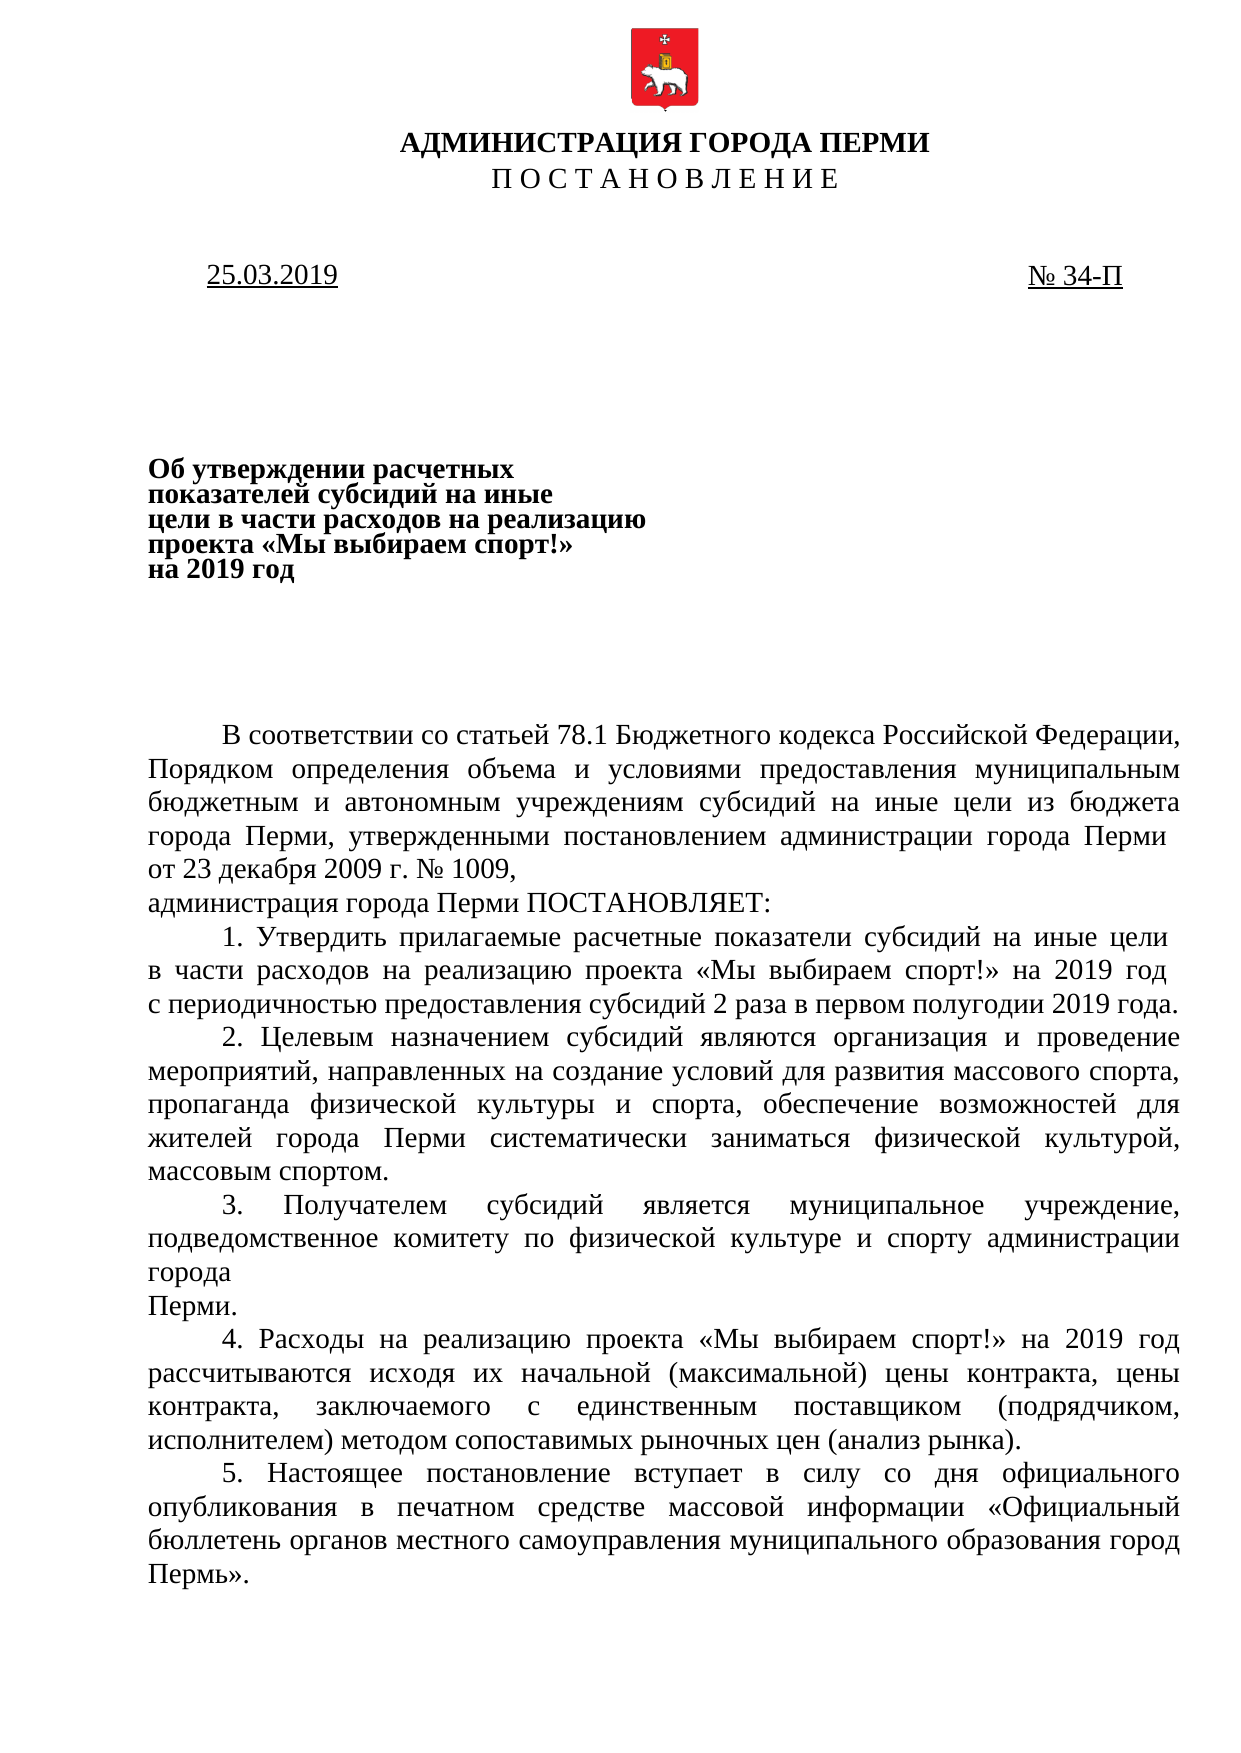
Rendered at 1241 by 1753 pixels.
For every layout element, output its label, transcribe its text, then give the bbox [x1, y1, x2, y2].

text 5. Настоящее постановление вступает в силу со дня официального опубликования в печатном средстве массовой информации «Официальный бюллетень органов местного самоуправления муниципального образования город Пермь». [148, 1455, 1181, 1589]
text 1. Утвердить прилагаемые расчетные показатели субсидий на иные цели в части расходов на реализацию проекта «Мы выбираем спорт!» на 2019 год с периодичностью предоставления субсидий 2 раза в первом полугодии 2019 года. [148, 919, 1181, 1019]
text В соответствии со статьей 78.1 Бюджетного кодекса Российской Федерации, Порядком определения объема и условиями предоставления муниципальным бюджетным и автономным учреждениям субсидий на иные цели из бюджета города Перми, утвержденными постановлением администрации города Перми от 23 декабря 2009 г. № 1009, [148, 717, 1181, 885]
text Об утверждении расчетных [148, 458, 1181, 483]
picture [631, 28, 699, 110]
text администрация города Перми ПОСТАНОВЛЯЕТ: [148, 885, 1181, 919]
text цели в части расходов на реализацию [148, 508, 1181, 533]
text проекта «Мы выбираем спорт!» [148, 533, 1181, 558]
text 2. Целевым назначением субсидий являются организация и проведение мероприятий, направленных на создание условий для развития массового спорта, пропаганда физической культуры и спорта, обеспечение возможностей для жителей города Перми систематически заниматься физической культурой, массовым спортом. [148, 1019, 1181, 1187]
text 3. Получателем субсидий является муниципальное учреждение, подведомственное комитету по физической культуре и спорту администрации города Перми. [148, 1187, 1181, 1321]
text показателей субсидий на иные [148, 483, 1181, 508]
text на 2019 год [148, 558, 1181, 583]
text 4. Расходы на реализацию проекта «Мы выбираем спорт!» на 2019 год рассчитываются исходя их начальной (максимальной) цены контракта, цены контракта, заключаемого с единственным поставщиком (подрядчиком, исполнителем) методом сопоставимых рыночных цен (анализ рынка). [148, 1321, 1181, 1455]
